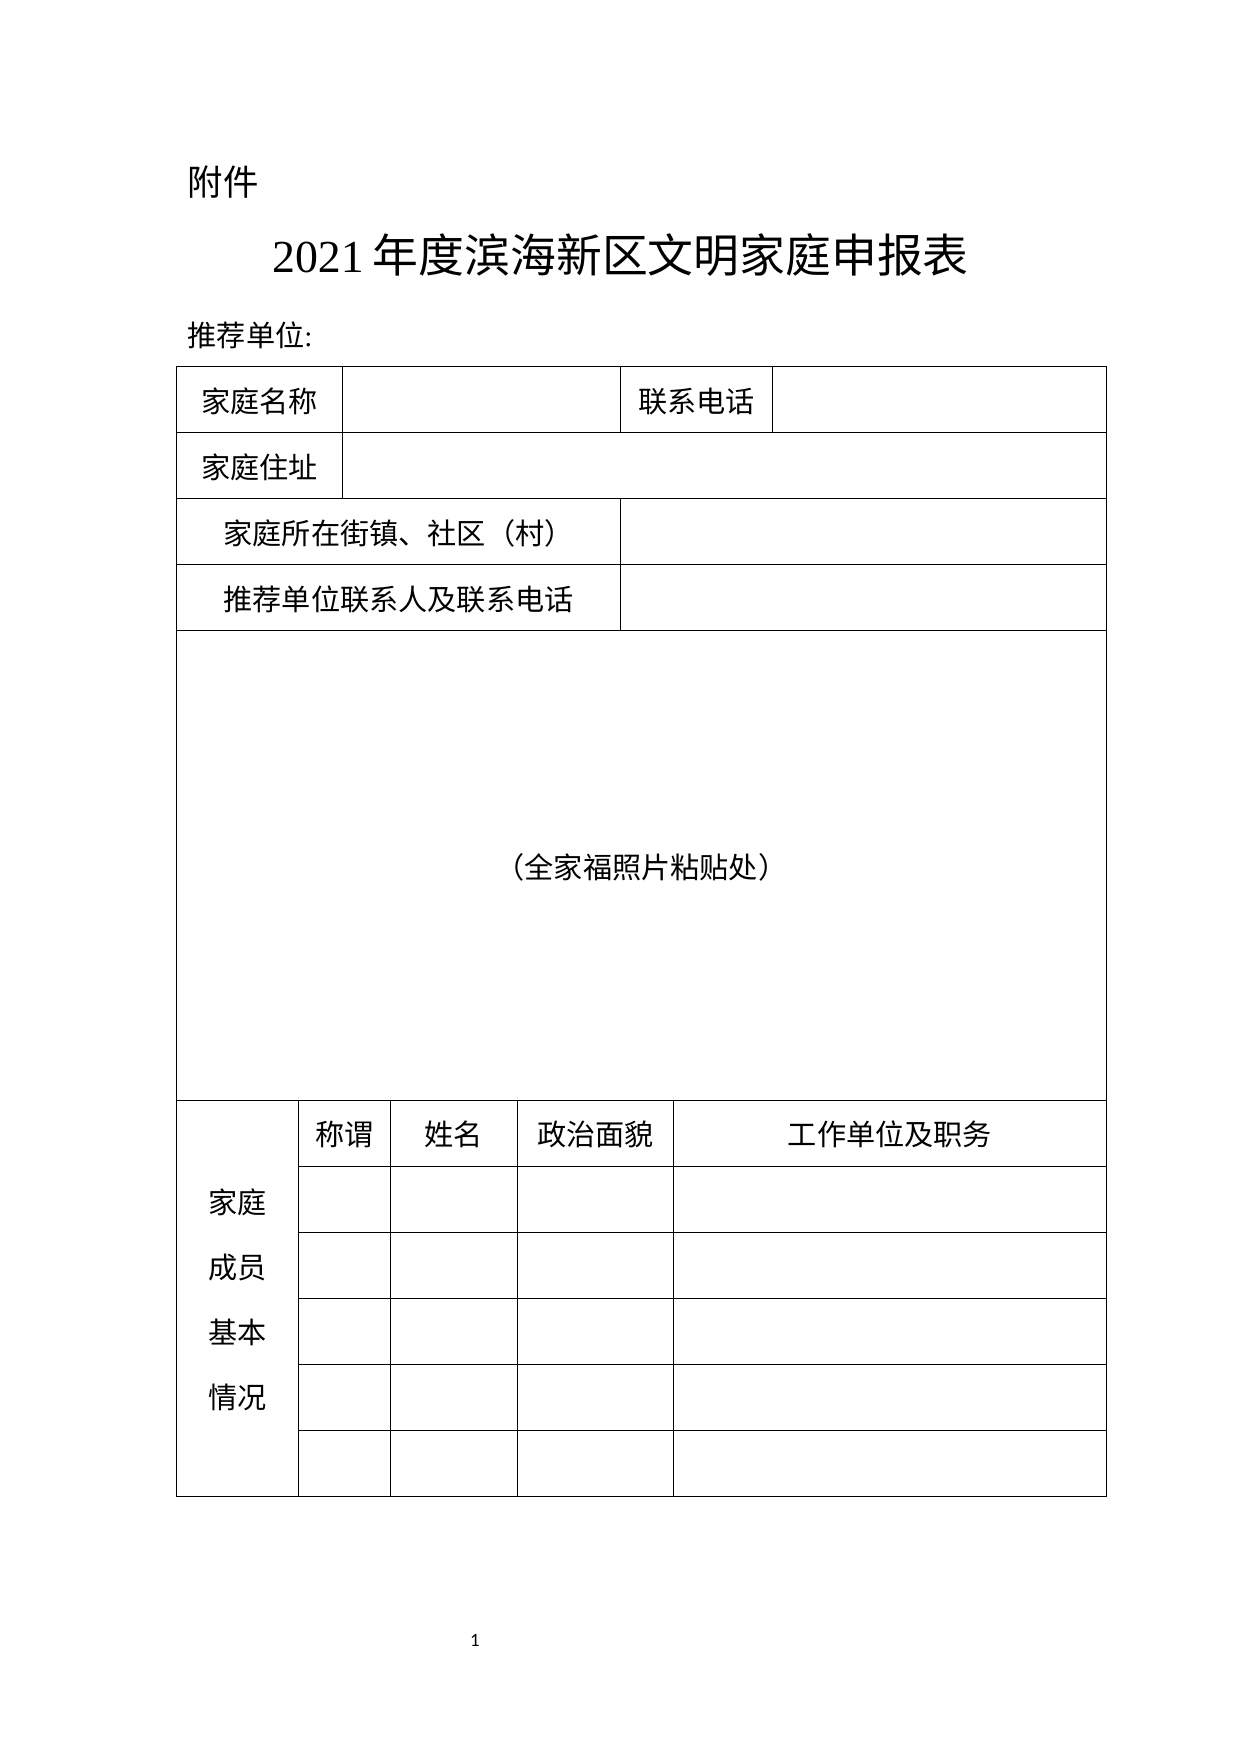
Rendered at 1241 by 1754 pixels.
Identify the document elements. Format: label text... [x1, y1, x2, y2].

table_cell [518, 1431, 673, 1496]
table_header [343, 367, 620, 432]
table_cell （全家福照片粘贴处） [177, 631, 1106, 1099]
table_cell [518, 1365, 673, 1430]
table_header [773, 367, 1106, 432]
table_header 联系电话 [621, 367, 772, 432]
table_cell [621, 565, 1106, 630]
table_cell 家庭所在街镇、社区（村） [177, 499, 620, 564]
table_cell [391, 1431, 517, 1496]
table_cell 工作单位及职务 [674, 1101, 1106, 1166]
table_cell [518, 1233, 673, 1298]
text 2021年度滨海新区文明家庭申报表 [187, 204, 1053, 301]
table_cell [391, 1299, 517, 1364]
table_cell 姓名 [391, 1101, 517, 1166]
table_cell [674, 1299, 1106, 1364]
text 附件 [187, 162, 1053, 204]
table_cell [518, 1167, 673, 1232]
table_cell [391, 1233, 517, 1298]
table_cell [674, 1365, 1106, 1430]
table_cell 推荐单位联系人及联系电话 [177, 565, 620, 630]
table_cell [674, 1233, 1106, 1298]
table_cell [391, 1167, 517, 1232]
table_cell [299, 1167, 390, 1232]
table_cell 称谓 [299, 1101, 390, 1166]
table_cell 家庭 成员 基本 情况 [177, 1101, 298, 1496]
text 推荐单位: [187, 301, 1053, 366]
table_cell [518, 1299, 673, 1364]
table_cell [621, 499, 1106, 564]
table_cell [674, 1431, 1106, 1496]
table_cell [343, 433, 1106, 498]
table_header 家庭名称 [177, 367, 342, 432]
table_cell [299, 1299, 390, 1364]
table_cell [391, 1365, 517, 1430]
table_cell [299, 1431, 390, 1496]
table_cell [299, 1233, 390, 1298]
table_cell 家庭住址 [177, 433, 342, 498]
table_cell 政治面貌 [518, 1101, 673, 1166]
table_cell [674, 1167, 1106, 1232]
table_cell [299, 1365, 390, 1430]
